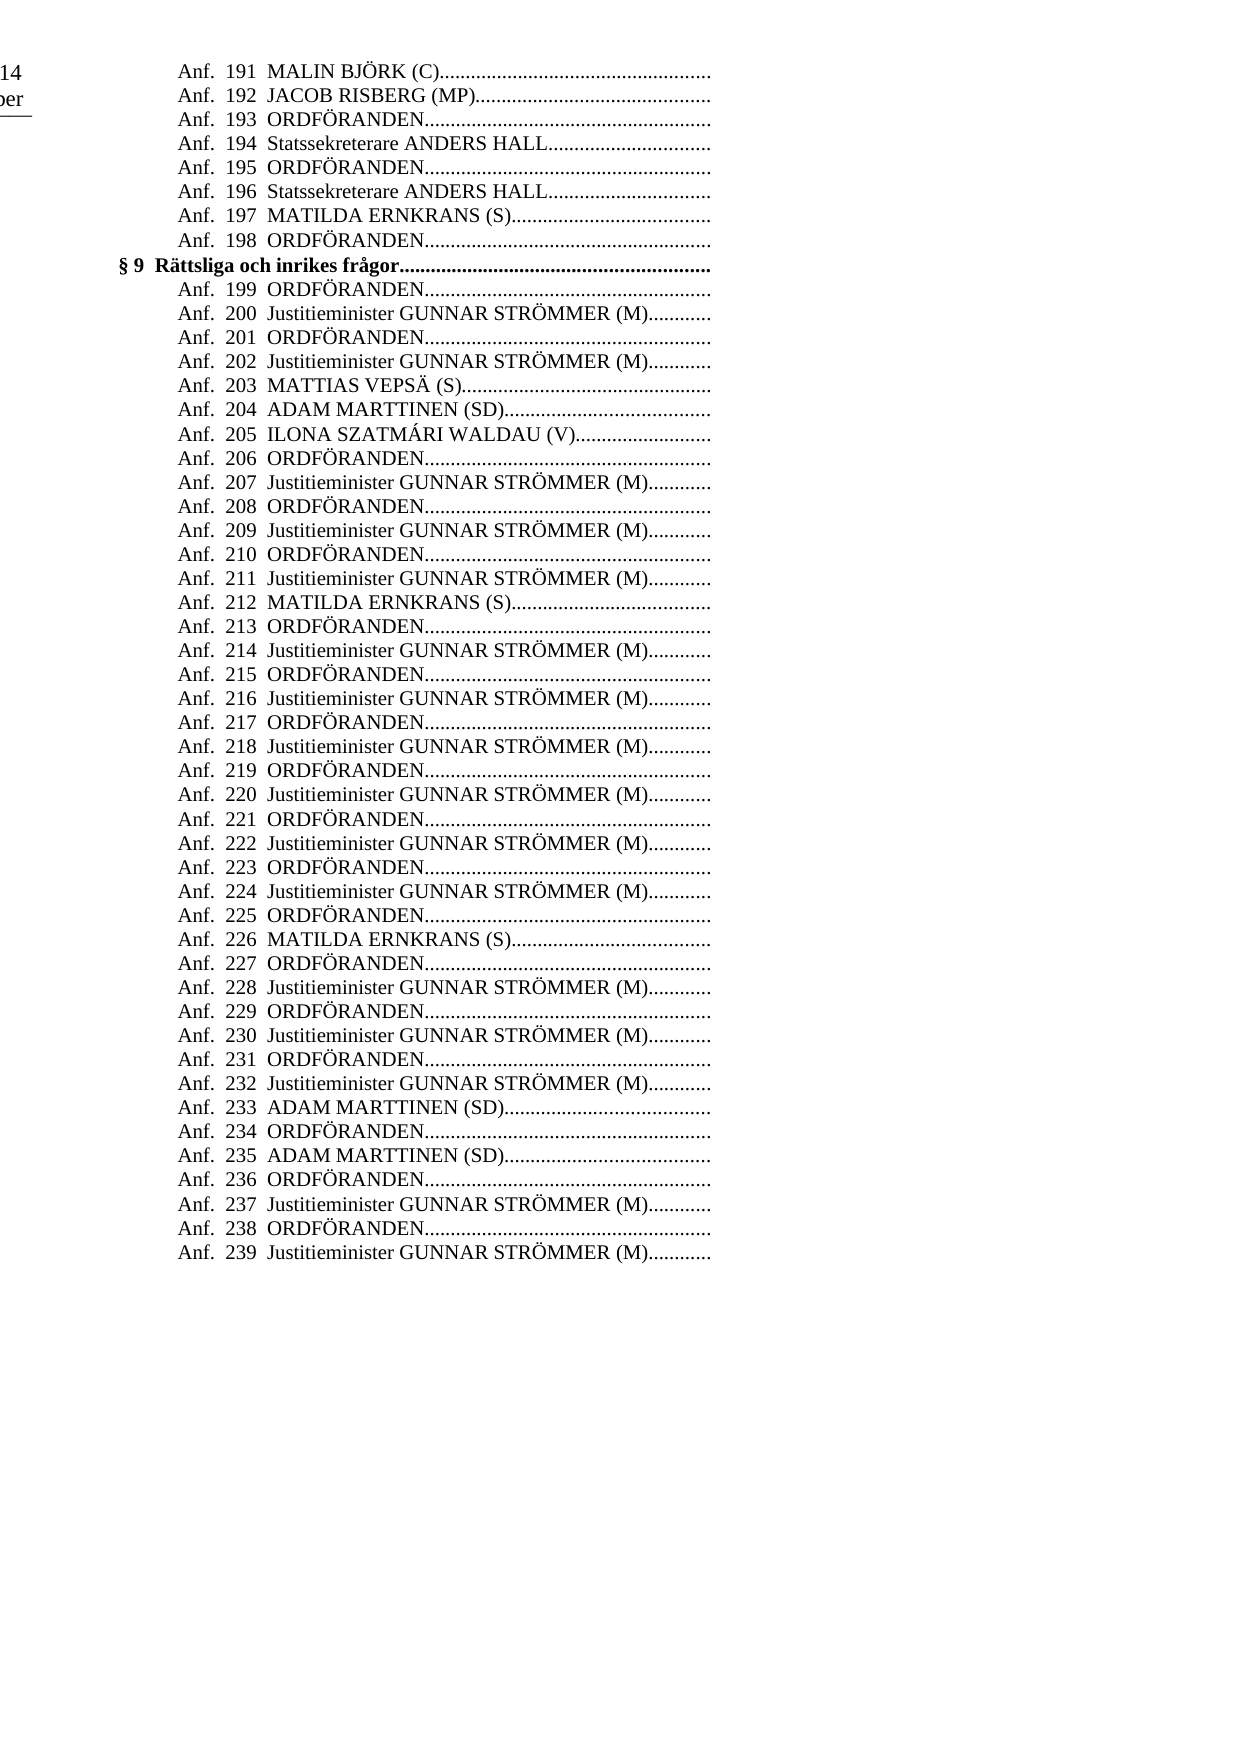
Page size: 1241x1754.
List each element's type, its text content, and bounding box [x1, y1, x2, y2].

text Anf. 218 Justitieminister GUNNAR STRÖMMER (M) 70 [177, 734, 673, 758]
text Anf. 232 Justitieminister GUNNAR STRÖMMER (M) 73 [177, 1071, 673, 1095]
text Anf. 228 Justitieminister GUNNAR STRÖMMER (M) 72 [177, 975, 673, 999]
text Anf. 216 Justitieminister GUNNAR STRÖMMER (M) 69 [177, 686, 673, 710]
text Anf. 225 ORDFÖRANDEN 72 [177, 903, 673, 927]
text Anf. 235 ADAM MARTTINEN (SD) 74 [177, 1143, 673, 1167]
text Anf. 224 Justitieminister GUNNAR STRÖMMER (M) 71 [177, 879, 673, 903]
text Anf. 210 ORDFÖRANDEN 69 [177, 542, 673, 566]
text Anf. 226 MATILDA ERNKRANS (S) 72 [177, 927, 673, 951]
text Anf. 230 Justitieminister GUNNAR STRÖMMER (M) 73 [177, 1023, 673, 1047]
text Anf. 191 MALIN BJÖRK (C) 60 [177, 59, 673, 83]
text Anf. 223 ORDFÖRANDEN 71 [177, 854, 673, 879]
text Anf. 215 ORDFÖRANDEN 69 [177, 662, 673, 686]
text Anf. 236 ORDFÖRANDEN 74 [177, 1167, 673, 1191]
text Anf. 205 ILONA SZATMÁRI WALDAU (V) 66 [177, 421, 673, 446]
text Anf. 193 ORDFÖRANDEN 61 [177, 107, 673, 131]
text Anf. 192 JACOB RISBERG (MP) 61 [177, 83, 673, 107]
text Anf. 198 ORDFÖRANDEN 62 [177, 227, 673, 252]
text § 9 Rättsliga och inrikes frågor 63 [118, 252, 673, 277]
text Anf. 214 Justitieminister GUNNAR STRÖMMER (M) 69 [177, 638, 673, 662]
text Anf. 212 MATILDA ERNKRANS (S) 69 [177, 590, 673, 614]
text Anf. 206 ORDFÖRANDEN 66 [177, 446, 673, 469]
text Anf. 233 ADAM MARTTINEN (SD) 74 [177, 1095, 673, 1119]
text Anf. 200 Justitieminister GUNNAR STRÖMMER (M) 63 [177, 301, 673, 325]
text Anf. 217 ORDFÖRANDEN 70 [177, 710, 673, 734]
text Anf. 196 Statssekreterare ANDERS HALL 61 [177, 179, 673, 203]
text Anf. 199 ORDFÖRANDEN 63 [177, 277, 673, 301]
text Anf. 194 Statssekreterare ANDERS HALL 61 [177, 131, 673, 155]
text Anf. 237 Justitieminister GUNNAR STRÖMMER (M) 75 [177, 1191, 673, 1216]
text Anf. 220 Justitieminister GUNNAR STRÖMMER (M) 70 [177, 782, 673, 806]
text Anf. 229 ORDFÖRANDEN 73 [177, 999, 673, 1023]
text Anf. 203 MATTIAS VEPSÄ (S) 64 [177, 373, 673, 397]
text Anf. 208 ORDFÖRANDEN 68 [177, 494, 673, 518]
text Anf. 207 Justitieminister GUNNAR STRÖMMER (M) 66 [177, 469, 673, 494]
text Anf. 227 ORDFÖRANDEN 72 [177, 951, 673, 975]
text Anf. 213 ORDFÖRANDEN 69 [177, 614, 673, 638]
text Anf. 221 ORDFÖRANDEN 70 [177, 806, 673, 831]
text Anf. 195 ORDFÖRANDEN 61 [177, 155, 673, 179]
text Anf. 231 ORDFÖRANDEN 73 [177, 1047, 673, 1071]
text Anf. 204 ADAM MARTTINEN (SD) 65 [177, 397, 673, 421]
text Anf. 222 Justitieminister GUNNAR STRÖMMER (M) 71 [177, 831, 673, 854]
text Anf. 211 Justitieminister GUNNAR STRÖMMER (M) 69 [177, 566, 673, 590]
text Anf. 238 ORDFÖRANDEN 75 [177, 1216, 673, 1239]
text Anf. 202 Justitieminister GUNNAR STRÖMMER (M) 63 [177, 349, 673, 373]
text Anf. 209 Justitieminister GUNNAR STRÖMMER (M) 68 [177, 518, 673, 542]
text Anf. 234 ORDFÖRANDEN 74 [177, 1119, 673, 1143]
text Anf. 197 MATILDA ERNKRANS (S) 61 [177, 203, 673, 227]
text Anf. 239 Justitieminister GUNNAR STRÖMMER (M) 75 [177, 1239, 673, 1264]
text Anf. 201 ORDFÖRANDEN 63 [177, 325, 673, 349]
text Anf. 219 ORDFÖRANDEN 70 [177, 758, 673, 782]
